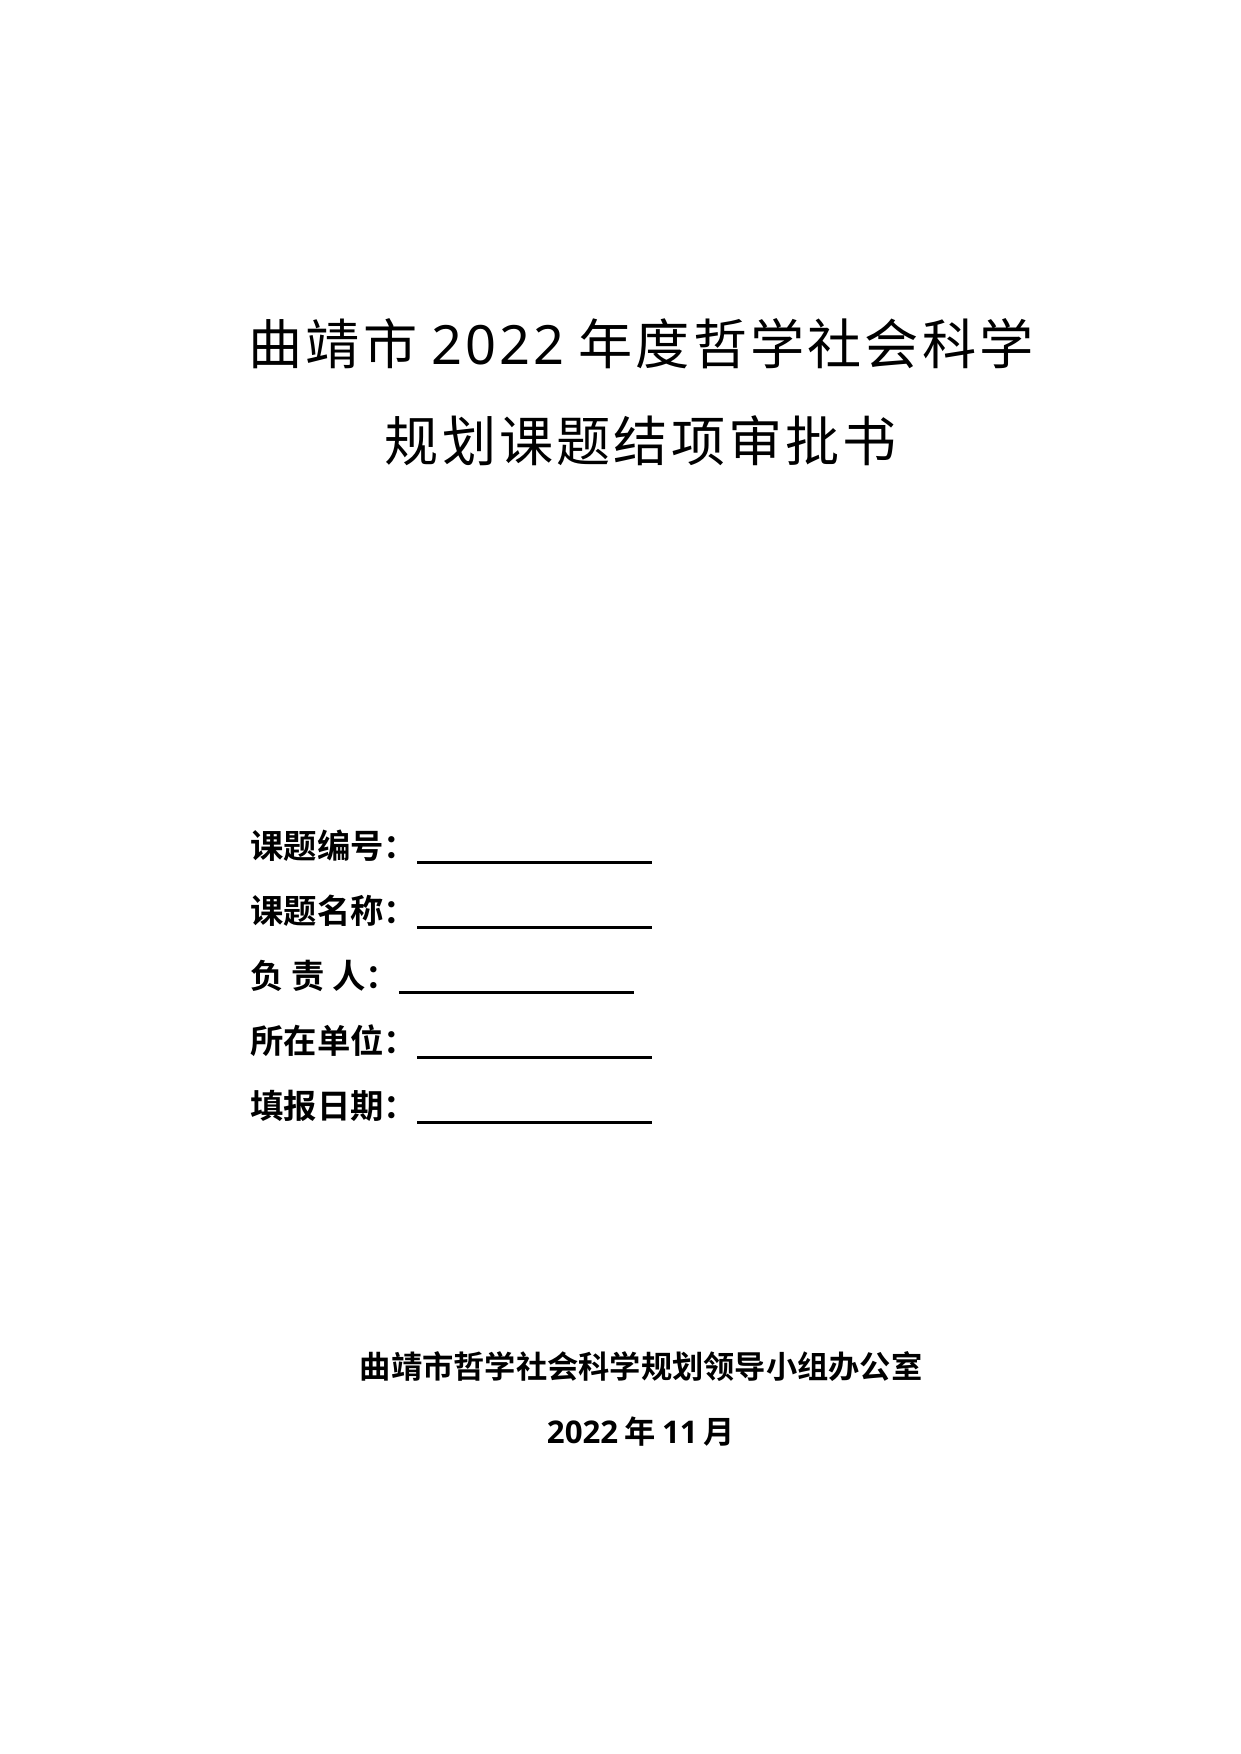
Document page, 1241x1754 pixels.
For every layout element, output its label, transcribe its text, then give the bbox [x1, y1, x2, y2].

text 负 责 人： [130, 942, 1152, 1007]
text 规划课题结项审批书 [130, 389, 1152, 487]
text 课题编号： [130, 812, 1152, 877]
text 所在单位： [130, 1007, 1152, 1072]
text 课题名称： [130, 877, 1152, 942]
text 曲靖市哲学社会科学规划领导小组办公室 [130, 1332, 1152, 1397]
text 2022年11月 [130, 1397, 1152, 1462]
text 曲靖市2022年度哲学社会科学 [130, 292, 1152, 389]
text 填报日期： [130, 1072, 1152, 1137]
